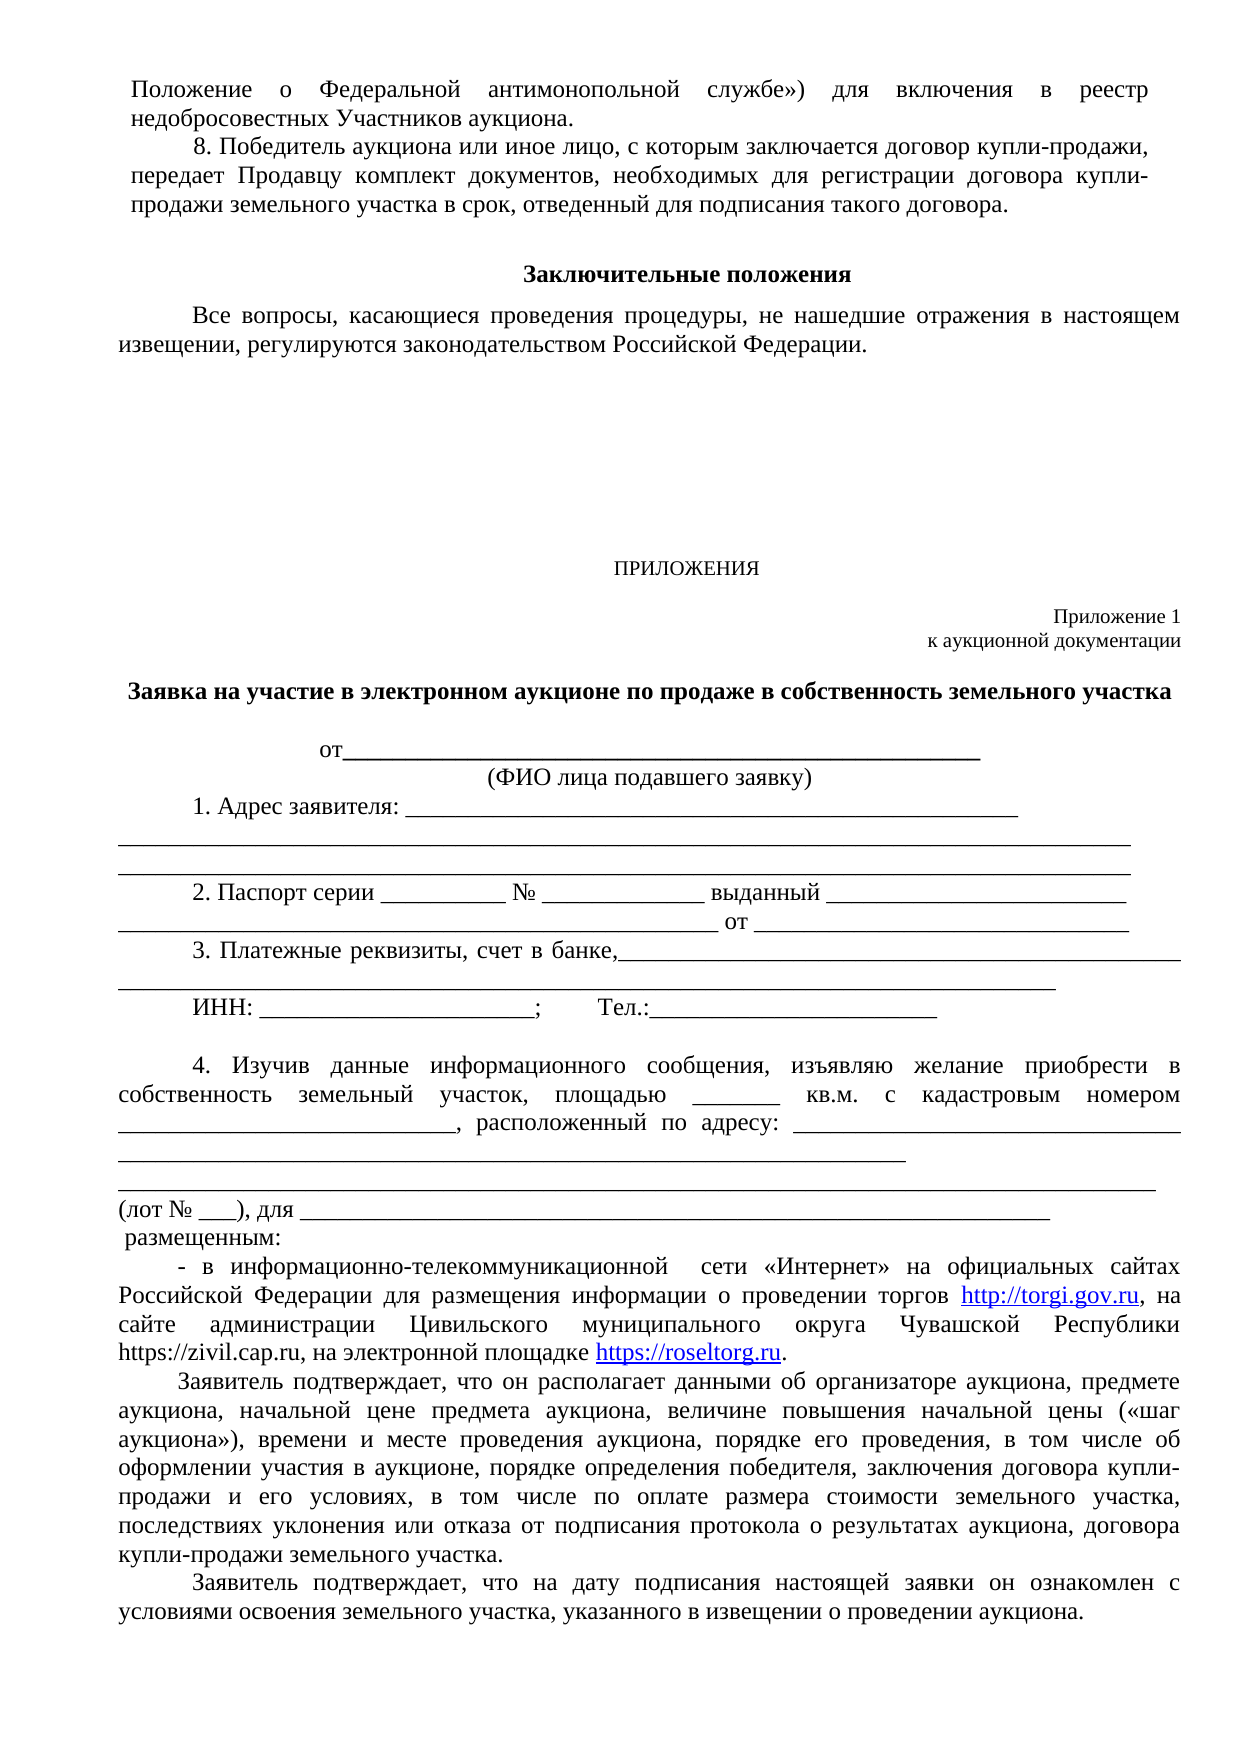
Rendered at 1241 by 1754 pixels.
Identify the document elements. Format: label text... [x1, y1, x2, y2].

text _________________________________________________________________________________ [118, 820, 1181, 849]
text ________________________________________________ от ______________________________ [118, 906, 1181, 935]
text размещенным: [118, 1222, 1181, 1251]
text к аукционной документации [118, 628, 1181, 652]
text 3. Платежные реквизиты, счет в банке,_____________________________________________ ___________________________________________________________________________ [118, 935, 1181, 992]
text Приложение 1 [118, 604, 1181, 628]
text - в информационно-телекоммуникационной сети «Интернет» на официальных сайтах Российской Федерации для размещения информации о проведении торгов http://torgi.gov.ru, на сайте администрации Цивильского муниципального округа Чувашской Республики https://zivil.cap.ru, на электронной площадке https://roseltorg.ru. [118, 1251, 1181, 1366]
text Все вопросы, касающиеся проведения процедуры, не нашедшие отражения в настоящем извещении, регулируются законодательством Российской Федерации. [118, 300, 1181, 358]
text (ФИО лица подавшего заявку) [118, 762, 1181, 791]
text 8. Победитель аукциона или иное лицо, с которым заключается договор купли-продажи, передает Продавцу комплект документов, необходимых для регистрации договора купли-продажи земельного участка в срок, отведенный для подписания такого договора. [131, 131, 1149, 218]
text 1. Адрес заявителя: _________________________________________________ [118, 791, 1181, 820]
text ___________________________________________________________________________________ [118, 1165, 1181, 1194]
text Заявитель подтверждает, что на дату подписания настоящей заявки он ознакомлен с условиями освоения земельного участка, указанного в извещении о проведении аукциона. [118, 1567, 1181, 1625]
text (лот № ___), для ____________________________________________________________ [118, 1194, 1181, 1222]
text ПРИЛОЖЕНИЯ [118, 556, 1181, 580]
text _________________________________________________________________________________ [118, 849, 1181, 877]
text 4. Изучив данные информационного сообщения, изъявляю желание приобрести в собственность земельный участок, площадью _______ кв.м. с кадастровым номером ___________________________, расположенный по адресу: _______________________________ _______________________________________________________________ [118, 1050, 1181, 1165]
text от___________________________________________________ [118, 734, 1181, 762]
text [131, 74, 1149, 131]
text 2. Паспорт серии __________ № _____________ выданный ________________________ [118, 877, 1181, 906]
text ИНН: ______________________; Тел.:_______________________ [118, 992, 1181, 1021]
text Заявка на участие в электронном аукционе по продаже в собственность земельного участка [118, 676, 1181, 705]
text Заявитель подтверждает, что он располагает данными об организаторе аукциона, предмете аукциона, начальной цене предмета аукциона, величине повышения начальной цены («шаг аукциона»), времени и месте проведения аукциона, порядке его проведения, в том числе об оформлении участия в аукционе, порядке определения победителя, заключения договора купли-продажи и его условиях, в том числе по оплате размера стоимости земельного участка, последствиях уклонения или отказа от подписания протокола о результатах аукциона, договора купли-продажи земельного участка. [118, 1366, 1181, 1567]
text Заключительные положения [118, 259, 1181, 288]
